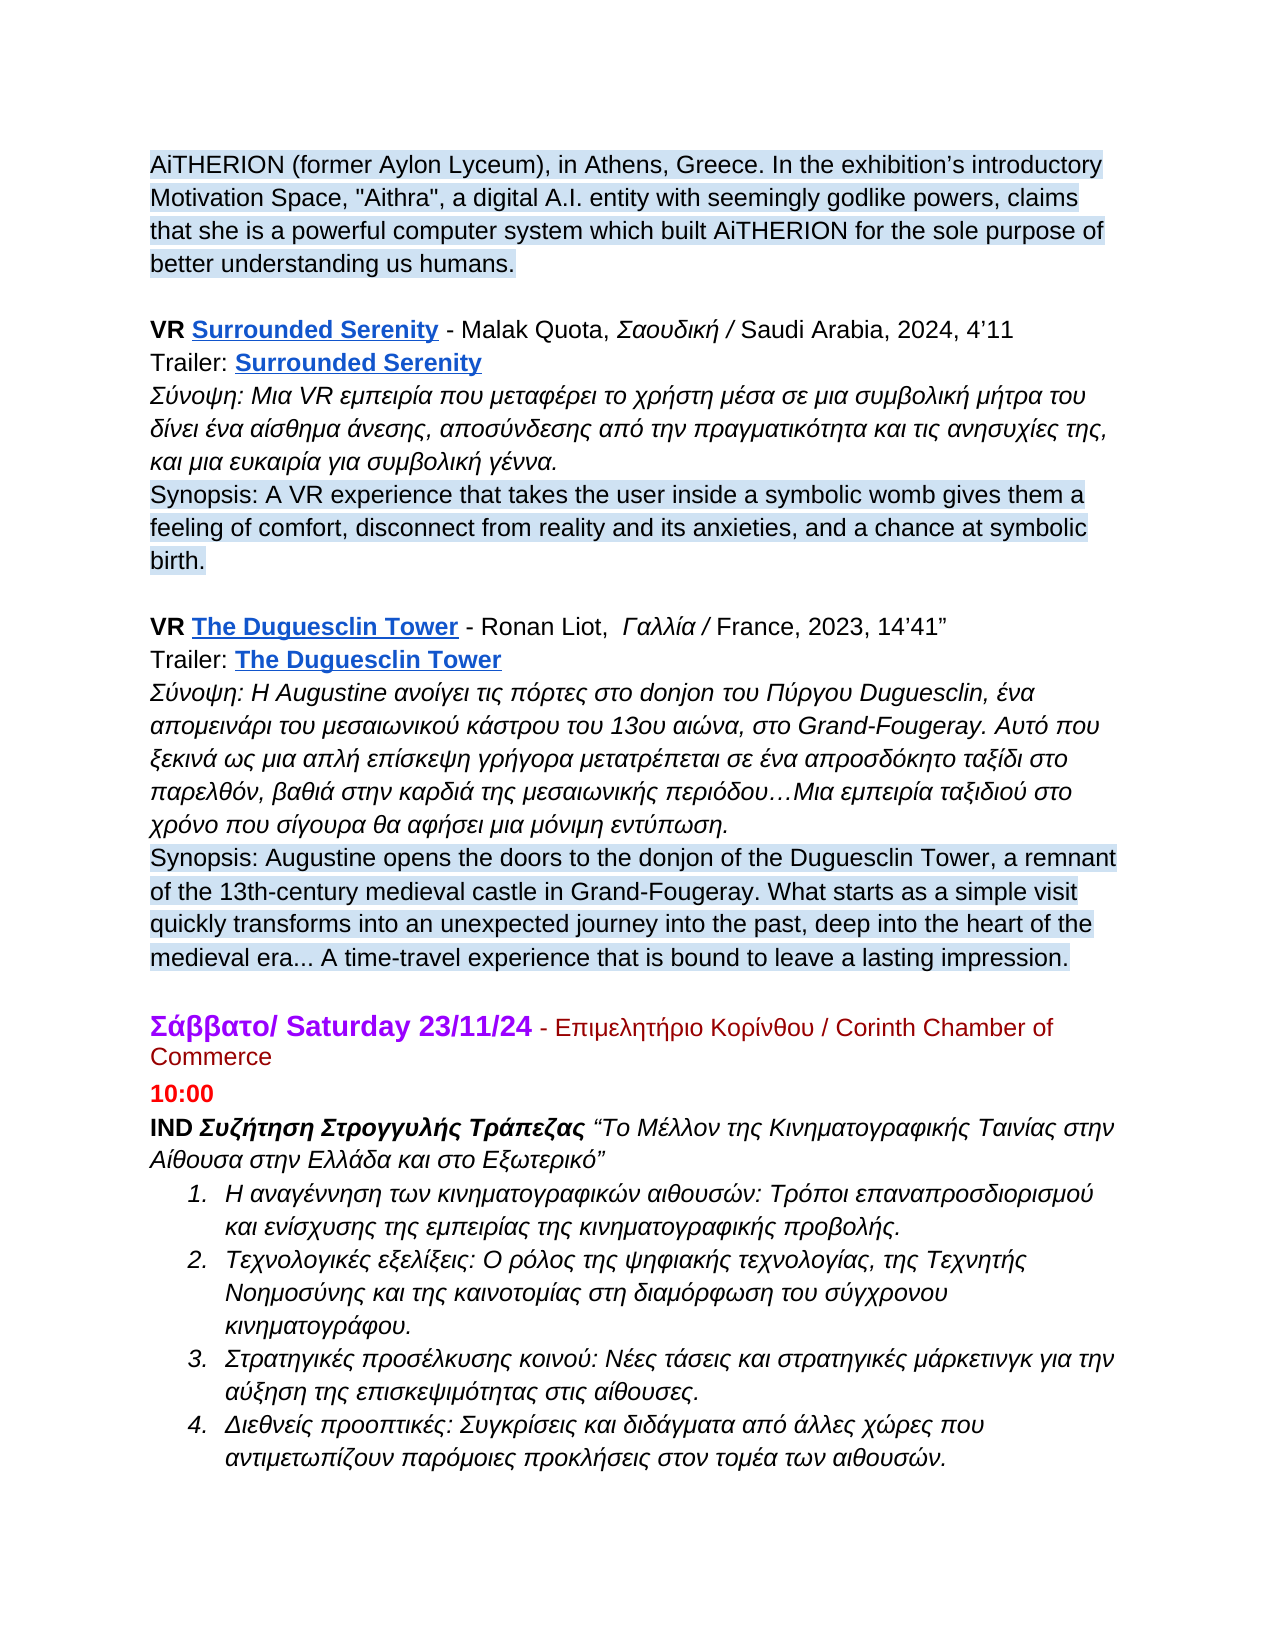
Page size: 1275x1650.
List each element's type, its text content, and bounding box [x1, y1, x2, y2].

text αύξηση της επισκεψιμότητας στις αίθουσες. [225, 1377, 1125, 1405]
text Trailer: The Duguesclin Tower [150, 645, 1125, 674]
list Τεχνολογικές εξελίξεις: Ο ρόλος της ψηφιακής τεχνολογίας, της Τεχνητής [187, 1244, 1125, 1273]
list Η αναγέννηση των κινηματογραφικών αιθουσών: Τρόποι επαναπροσδιορισμού [187, 1178, 1125, 1207]
text 10:00 [150, 1079, 1125, 1108]
text Trailer: Surrounded Serenity [150, 348, 1125, 377]
text αντιμετωπίζουν παρόμοιες προκλήσεις στον τομέα των αιθουσών. [225, 1443, 1125, 1471]
text VR The Duguesclin Tower - Ronan Liot, Γαλλία / France, 2023, 14’41” [150, 612, 1125, 641]
list Στρατηγικές προσέλκυσης κοινού: Νέες τάσεις και στρατηγικές μάρκετινγκ για την [187, 1344, 1125, 1372]
text IND Συζήτηση Στρογγυλής Τράπεζας “Το Μέλλον της Κινηματογραφικής Ταινίας στην Αίθουσα στην Ελλάδα και στο Εξωτερικό” [150, 1112, 1125, 1174]
text και ενίσχυσης της εμπειρίας της κινηματογραφικής προβολής. [225, 1212, 1125, 1240]
subtitle Σάββατο/ Saturday 23/11/24 - Επιμελητήριο Κορίνθου / Corinth Chamber of Commerce [150, 1009, 1125, 1071]
text Νοημοσύνης και της καινοτομίας στη διαμόρφωση του σύγχρονου κινηματογράφου. [225, 1278, 1125, 1339]
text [150, 150, 1125, 278]
list Διεθνείς προοπτικές: Συγκρίσεις και διδάγματα από άλλες χώρες που [187, 1410, 1125, 1438]
text Σύνοψη: Μια VR εμπειρία που μεταφέρει το χρήστη μέσα σε μια συμβολική μήτρα του δίνει ένα αίσθημα άνεσης, αποσύνδεσης από την πραγματικότητα και τις ανησυχίες της, και μια ευκαιρία για συμβολική γέννα. [150, 381, 1125, 476]
text VR Surrounded Serenity - Malak Quota, Σαουδική / Saudi Arabia, 2024, 4’11 [150, 315, 1125, 344]
text Synopsis: A VR experience that takes the user inside a symbolic womb gives them a feeling of comfort, disconnect from reality and its anxieties, and a chance at symbolic birth. [150, 480, 1125, 575]
text Synopsis: Augustine opens the doors to the donjon of the Duguesclin Tower, a remnant of the 13th-century medieval castle in Grand-Fougeray. What starts as a simple visit quickly transforms into an unexpected journey into the past, deep into the heart of the medieval era... A time-travel experience that is bound to leave a lasting impression. [150, 843, 1125, 971]
text Σύνοψη: Η Augustine ανοίγει τις πόρτες στο donjon του Πύργου Duguesclin, ένα απομεινάρι του μεσαιωνικού κάστρου του 13ου αιώνα, στο Grand-Fougeray. Αυτό που ξεκινά ως μια απλή επίσκεψη γρήγορα μετατρέπεται σε ένα απροσδόκητο ταξίδι στο παρελθόν, βαθιά στην καρδιά της μεσαιωνικής περιόδου…Μια εμπειρία ταξιδιού στο χρόνο που σίγουρα θα αφήσει μια μόνιμη εντύπωση. [150, 678, 1125, 839]
